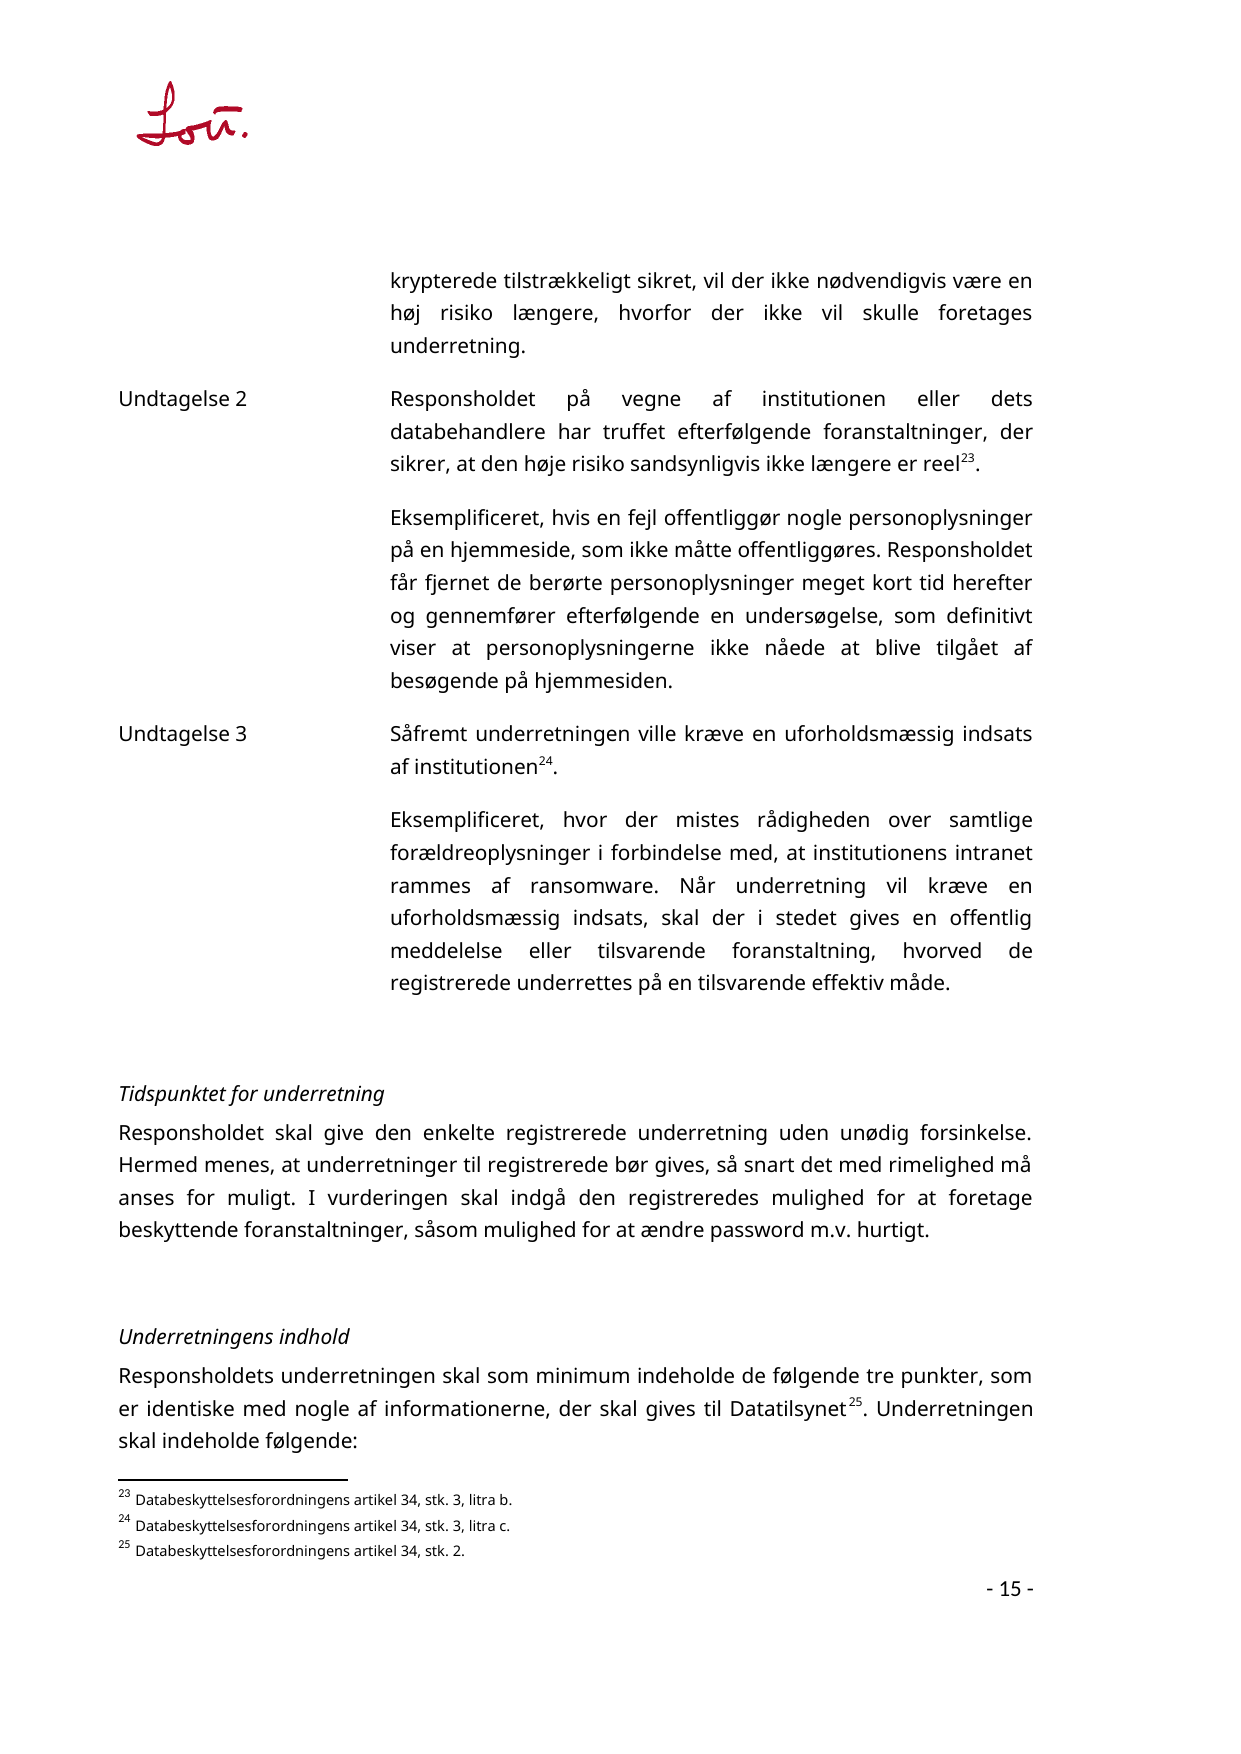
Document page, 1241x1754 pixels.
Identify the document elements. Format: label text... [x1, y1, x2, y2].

text Eksemplificeret, hvor der mistes rådigheden over samtlige forældreoplysninger i forbindelse med, at institutionens intranet rammes af ransomware. Når underretning vil kræve en uforholdsmæssig indsats, skal der i stedet gives en offentlig meddelelse eller tilsvarende foranstaltning, hvorved de registrerede underrettes på en tilsvarende effektiv måde. [390, 806, 1033, 997]
subtitle Underretningens indhold [118, 1322, 1033, 1351]
picture [118, 73, 265, 162]
text Responsholdets underretningen skal som minimum indeholde de følgende tre punkter, som er identiske med nogle af informationerne, der skal gives til Datatilsynet. Underretningen skal indeholde følgende: [118, 1361, 1033, 1455]
text Undtagelse 3 Såfremt underretningen ville kræve en uforholdsmæssig indsats af institutionen. [118, 719, 1033, 781]
text Eksemplificeret, hvis en fejl offentliggør nogle personoplysninger på en hjemmeside, som ikke måtte offentliggøres. Responsholdet får fjernet de berørte personoplysninger meget kort tid herefter og gennemfører efterfølgende en undersøgelse, som definitivt viser at personoplysningerne ikke nåede at blive tilgået af besøgende på hjemmesiden. [390, 503, 1033, 694]
text Responsholdet skal give den enkelte registrerede underretning uden unødig forsinkelse. Hermed menes, at underretninger til registrerede bør gives, så snart det med rimelighed må anses for muligt. I vurderingen skal indgå den registreredes mulighed for at foretage beskyttende foranstaltninger, såsom mulighed for at ændre password m.v. hurtigt. [118, 1118, 1033, 1244]
subtitle Tidspunktet for underretning [118, 1079, 1033, 1107]
text Undtagelse 2 Responsholdet på vegne af institutionen eller dets databehandlere har truffet efterfølgende foranstaltninger, der sikrer, at den høje risiko sandsynligvis ikke længere er reel. [118, 384, 1033, 478]
